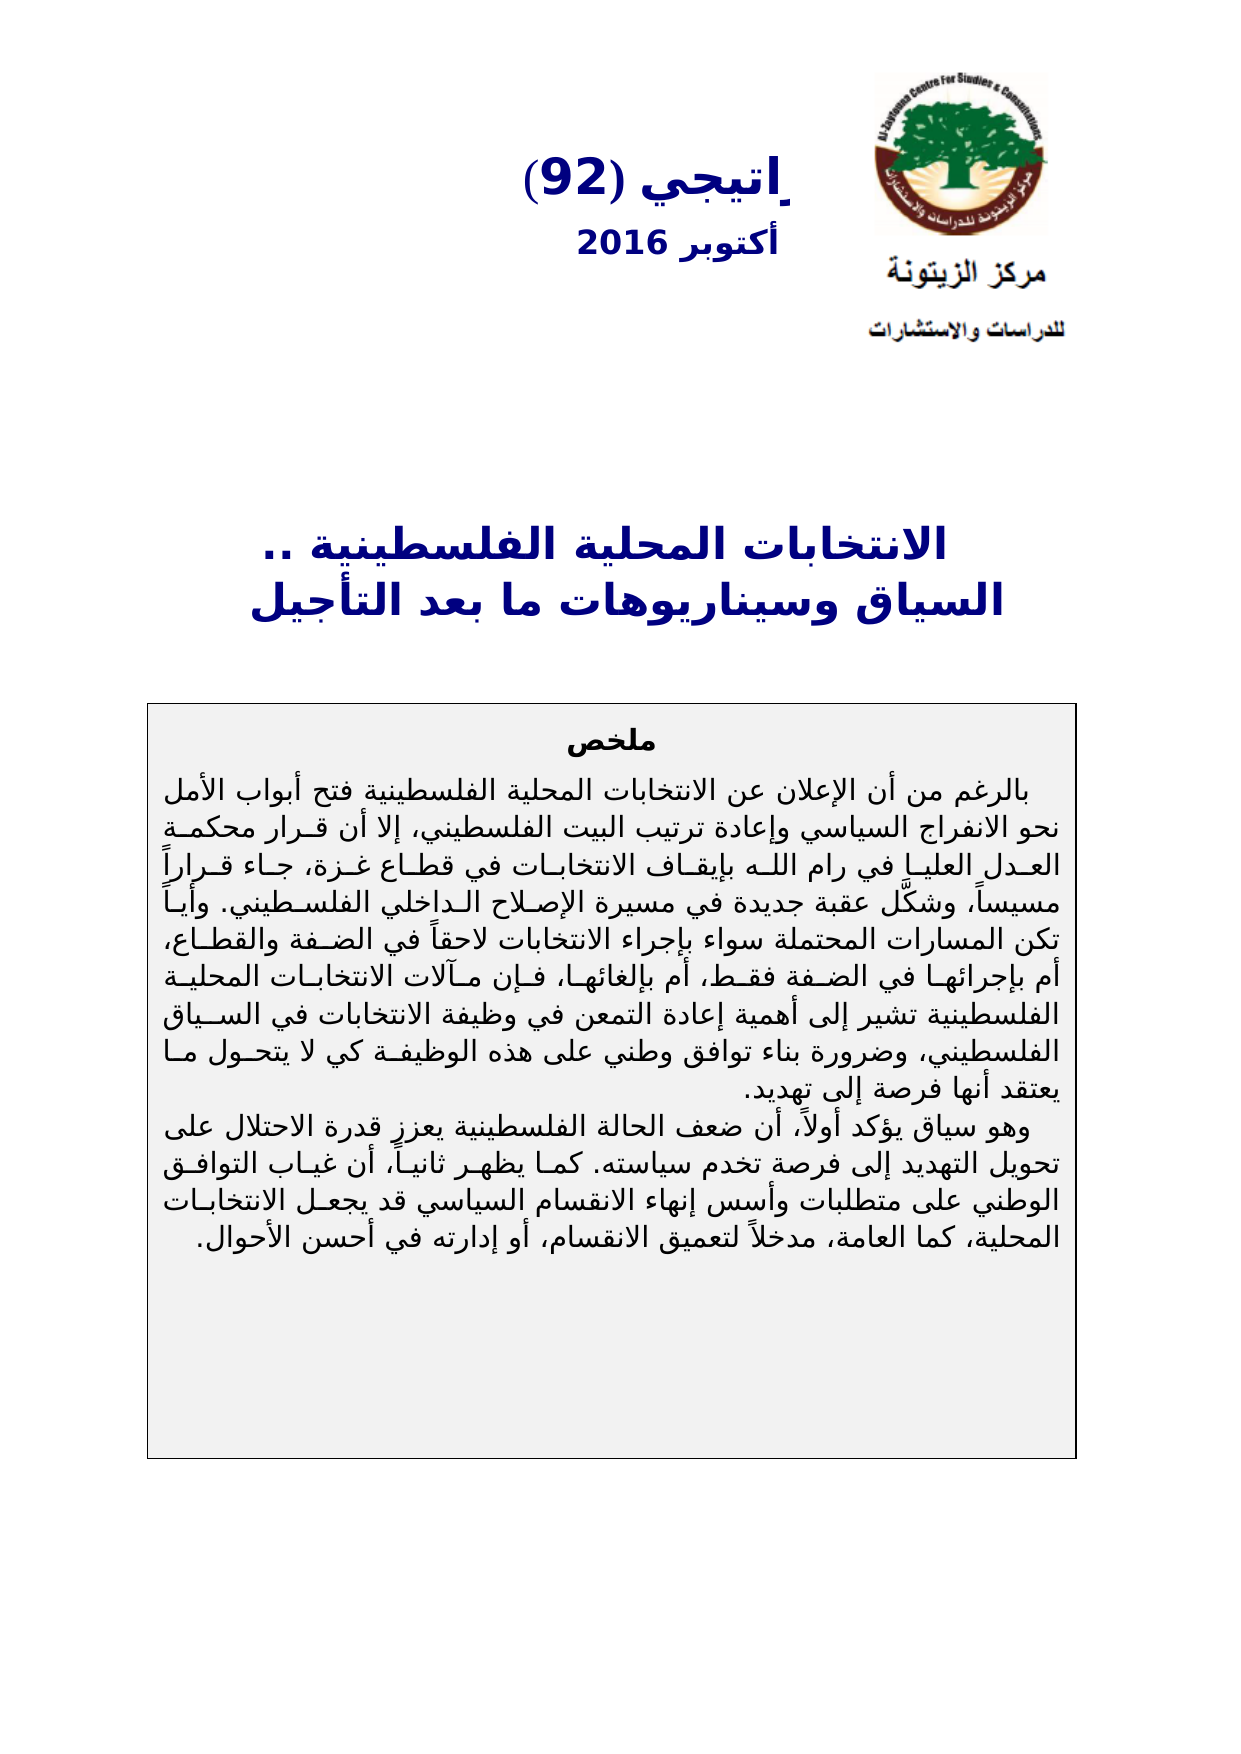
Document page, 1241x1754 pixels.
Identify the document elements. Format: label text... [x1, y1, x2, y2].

text تقدير استراتيجي (92) [215, 148, 790, 206]
picture [790, 34, 1136, 394]
text تشرين الأول/ أكتوبر 2016 [189, 223, 790, 262]
text الانتخابات المحلية الفلسطينية .. السياق وسيناريوهات ما بعد التأجيل [189, 518, 1051, 625]
